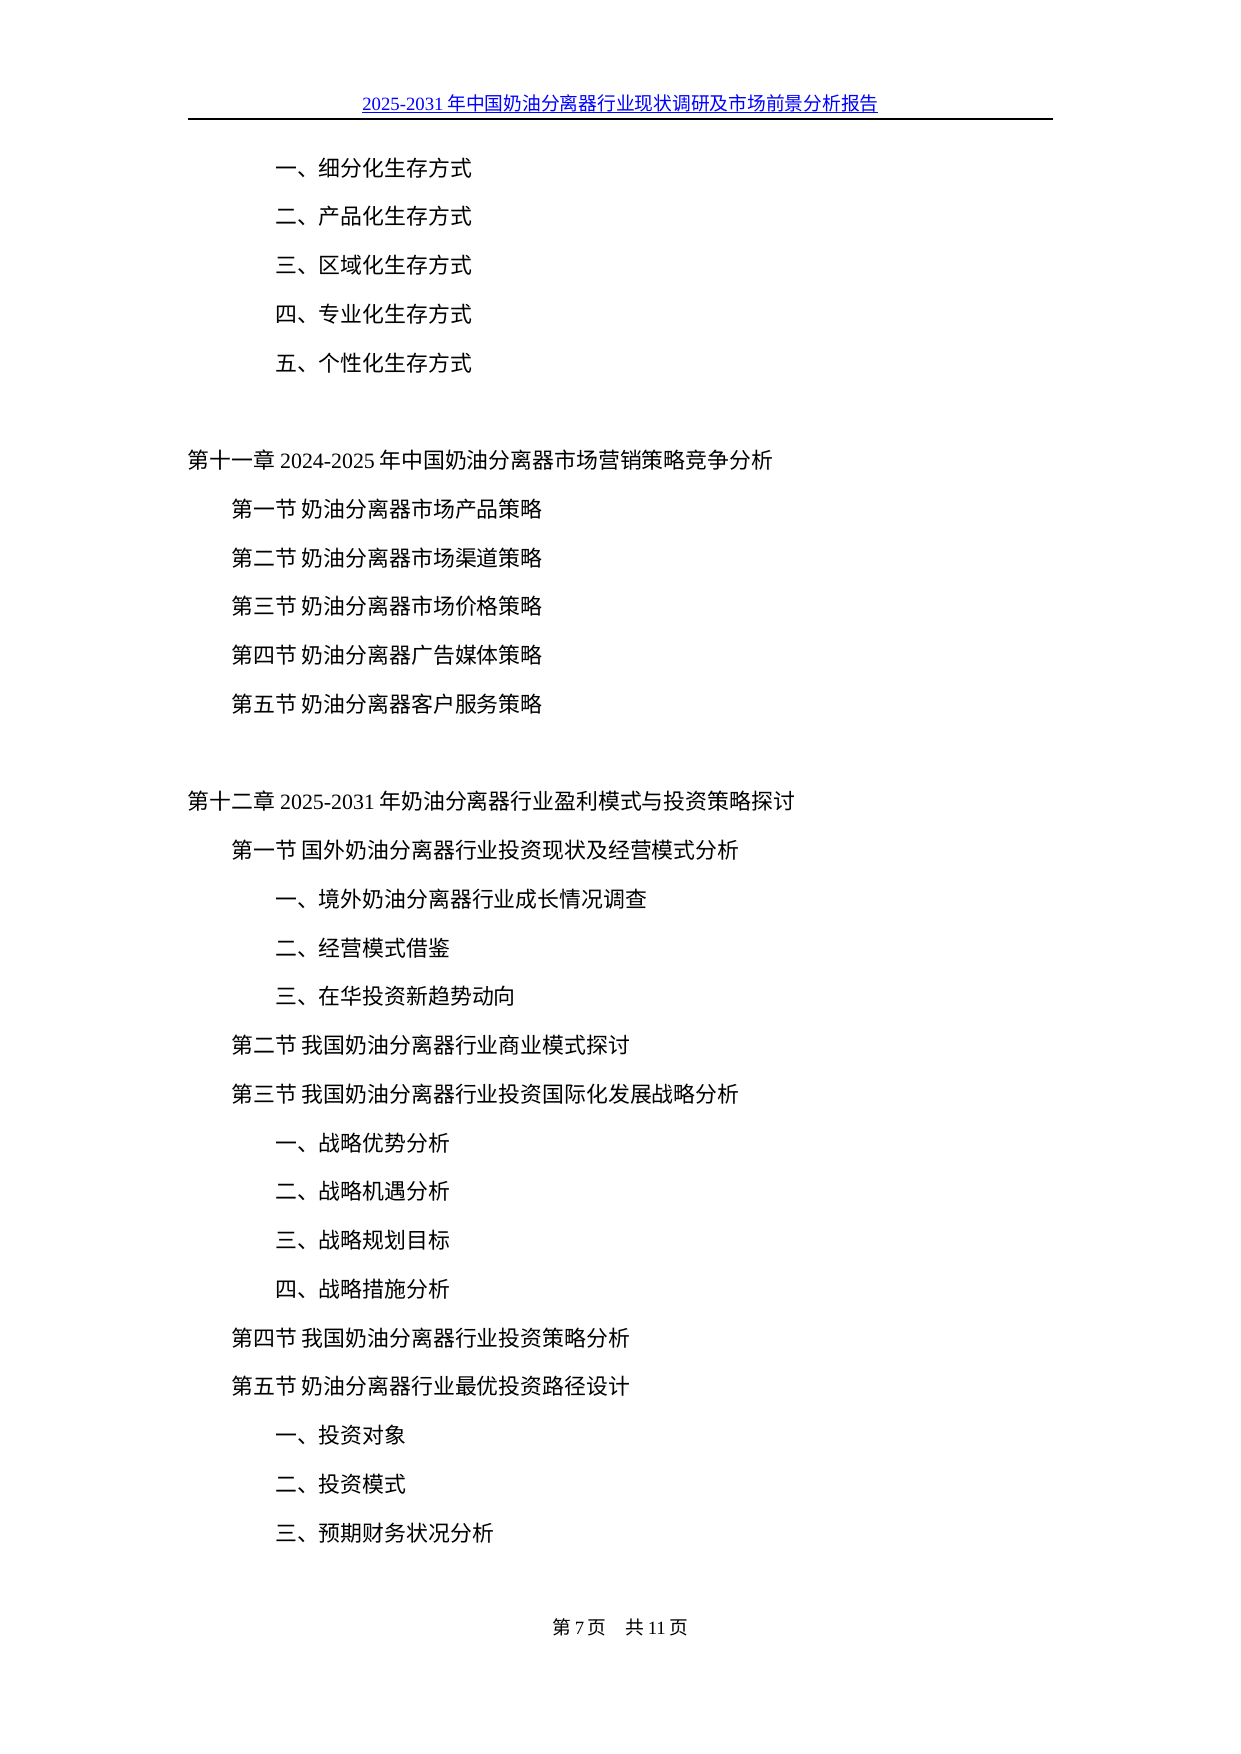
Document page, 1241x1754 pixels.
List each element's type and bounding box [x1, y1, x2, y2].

text [187, 150, 1053, 1548]
